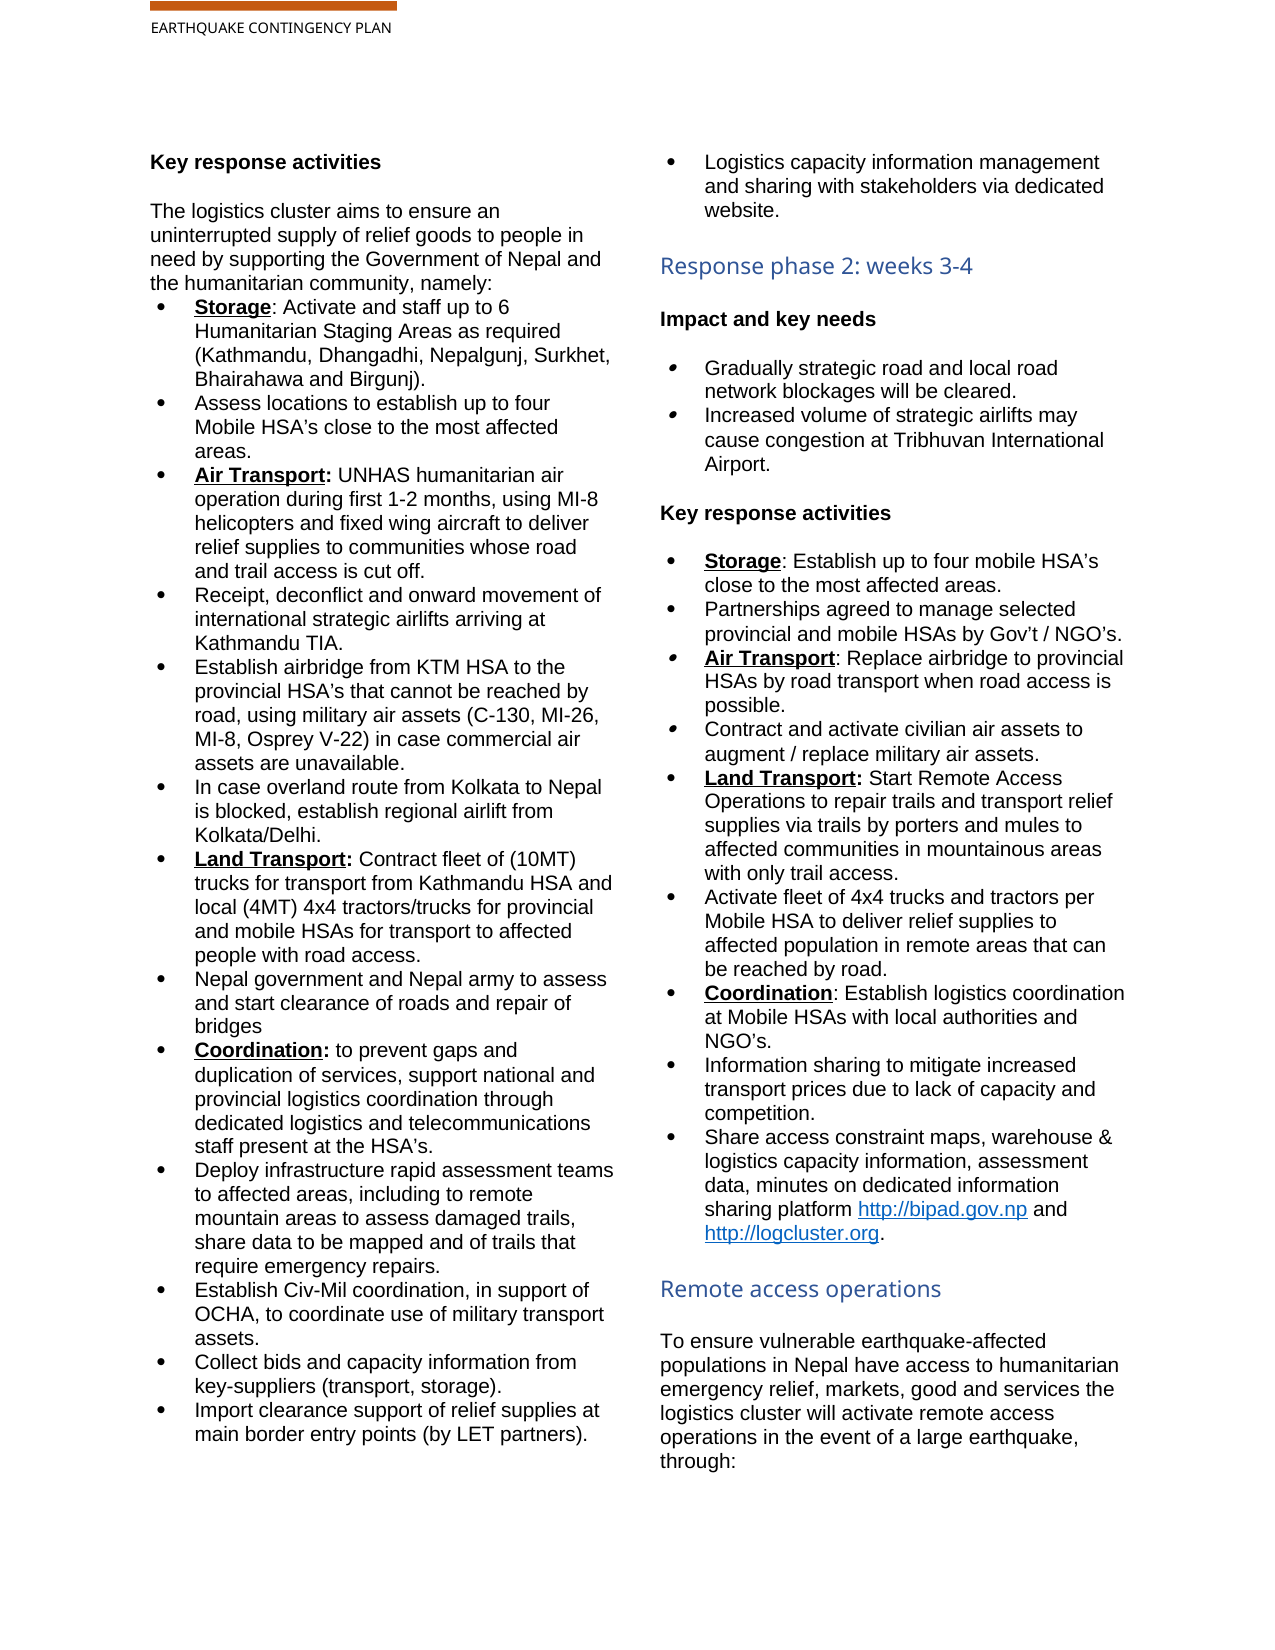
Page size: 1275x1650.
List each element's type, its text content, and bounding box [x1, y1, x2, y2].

list Deploy infrastructure rapid assessment teams to affected areas, including to remote mountain areas to assess damaged trails, share data to be mapped and of trails that require emergency repairs. [157, 1158, 615, 1278]
list Contract and activate civilian air assets to augment / replace military air assets. [667, 717, 1125, 765]
list Activate fleet of 4x4 trucks and tractors per Mobile HSA to deliver relief supplies to affected population in remote areas that can be reached by road. [667, 885, 1125, 981]
list Increased volume of strategic airlifts may cause congestion at Tribhuvan International Airport. [667, 403, 1125, 475]
list Partnerships agreed to manage selected provincial and mobile HSAs by Gov’t / NGO’s. [667, 597, 1125, 645]
list Establish Civ-Mil coordination, in support of OCHA, to coordinate use of military transport assets. [157, 1278, 615, 1350]
text Key response activities [660, 500, 1125, 524]
text The logistics cluster aims to ensure an uninterrupted supply of relief goods to people in need by supporting the Government of Nepal and the humanitarian community, namely: [150, 199, 615, 295]
list Land Transport: Start Remote Access Operations to repair trails and transport relief supplies via trails by porters and mules to affected communities in mountainous areas with only trail access. [667, 765, 1125, 885]
list Establish airbridge from KTM HSA to the provincial HSA’s that cannot be reached by road, using military air assets (C-130, MI-26, MI-8, Osprey V-22) in case commercial air assets are unavailable. [157, 654, 615, 774]
list Air Transport: Replace airbridge to provincial HSAs by road transport when road access is possible. [667, 645, 1125, 717]
text To ensure vulnerable earthquake-affected populations in Nepal have access to humanitarian emergency relief, markets, good and services the logistics cluster will activate remote access operations in the event of a large earthquake, through: [660, 1329, 1125, 1473]
list Air Transport: UNHAS humanitarian air operation during first 1-2 months, using MI-8 helicopters and fixed wing aircraft to deliver relief supplies to communities whose road and trail access is cut off. [157, 463, 615, 583]
list Receipt, deconflict and onward movement of international strategic airlifts arriving at Kathmandu TIA. [157, 583, 615, 654]
list In case overland route from Kolkata to Nepal is blocked, establish regional airlift from Kolkata/Delhi. [157, 774, 615, 846]
list Storage: Activate and staff up to 6 Humanitarian Staging Areas as required (Kathmandu, Dhangadhi, Nepalgunj, Surkhet, Bhairahawa and Birgunj). [157, 295, 615, 391]
subtitle Response phase 2: weeks 3-4 [660, 250, 1125, 281]
list Storage: Establish up to four mobile HSA’s close to the most affected areas. [667, 549, 1125, 597]
list Assess locations to establish up to four Mobile HSA’s close to the most affected areas. [157, 391, 615, 463]
text Key response activities [150, 150, 615, 174]
list Collect bids and capacity information from key-suppliers (transport, storage). [157, 1350, 615, 1398]
text Impact and key needs [660, 306, 1125, 330]
subtitle Remote access operations [660, 1273, 1125, 1304]
list Information sharing to mitigate increased transport prices due to lack of capacity and competition. [667, 1053, 1125, 1125]
list Nepal government and Nepal army to assess and start clearance of roads and repair of bridges [157, 966, 615, 1038]
list Land Transport: Contract fleet of (10MT) trucks for transport from Kathmandu HSA and local (4MT) 4x4 tractors/trucks for provincial and mobile HSAs for transport to affected people with road access. [157, 846, 615, 966]
list Import clearance support of relief supplies at main border entry points (by LET partners). [157, 1398, 615, 1446]
list Share access constraint maps, warehouse & logistics capacity information, assessment data, minutes on dedicated information sharing platform http://bipad.gov.np and http://logcluster.org. [667, 1125, 1125, 1245]
list Logistics capacity information management and sharing with stakeholders via dedicated website. [667, 150, 1125, 222]
list Coordination: Establish logistics coordination at Mobile HSAs with local authorities and NGO’s. [667, 981, 1125, 1053]
list Coordination: to prevent gaps and duplication of services, support national and provincial logistics coordination through dedicated logistics and telecommunications staff present at the HSA’s. [157, 1038, 615, 1158]
list Gradually strategic road and local road network blockages will be cleared. [667, 355, 1125, 403]
